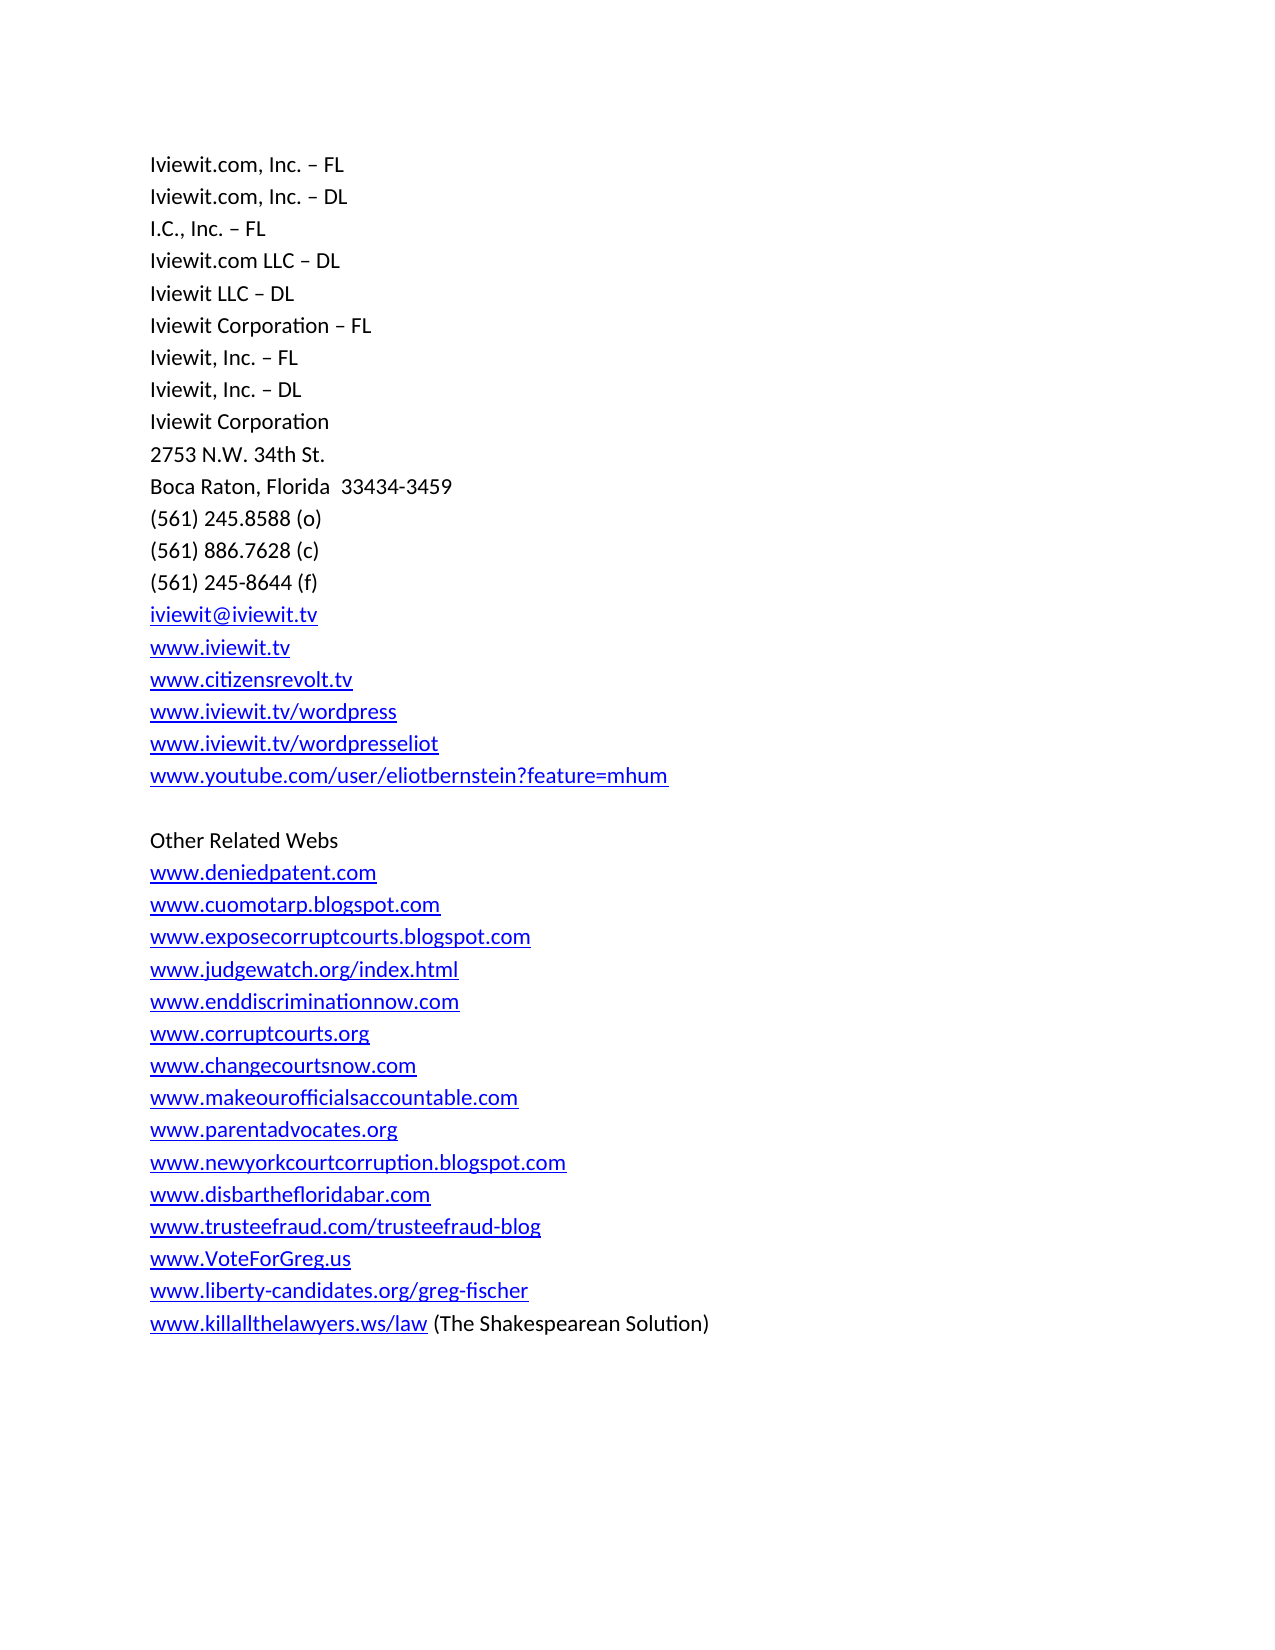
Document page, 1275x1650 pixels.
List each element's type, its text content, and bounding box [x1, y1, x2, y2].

text I.C., Inc. – FL [150, 214, 1125, 242]
text www.enddiscriminationnow.com [150, 987, 1125, 1015]
text Iviewit.com, Inc. – DL [150, 182, 1125, 210]
text www.disbarthefloridabar.com [150, 1180, 1125, 1208]
text www.corruptcourts.org [150, 1019, 1125, 1047]
text www.exposecorruptcourts.blogspot.com [150, 922, 1125, 951]
text Iviewit Corporation – FL [150, 311, 1125, 339]
text Boca Raton, Florida 33434-3459 [150, 472, 1125, 500]
text www.deniedpatent.com [150, 858, 1125, 886]
text Iviewit, Inc. – DL [150, 375, 1125, 403]
text (561) 886.7628 (c) [150, 536, 1125, 564]
text www.newyorkcourtcorruption.blogspot.com [150, 1148, 1125, 1176]
text Iviewit, Inc. – FL [150, 343, 1125, 371]
text www.iviewit.tv/wordpress [150, 697, 1125, 725]
text www.citizensrevolt.tv [150, 665, 1125, 693]
text www.parentadvocates.org [150, 1116, 1125, 1144]
text Iviewit.com, Inc. – FL [150, 150, 1125, 178]
text www.liberty-candidates.org/greg-fischer [150, 1277, 1125, 1304]
text www.killallthelawyers.ws/law (The Shakespearean Solution) [150, 1309, 1125, 1337]
text Iviewit Corporation [150, 407, 1125, 436]
text iviewit@iviewit.tv [150, 601, 1125, 629]
text www.cuomotarp.blogspot.com [150, 890, 1125, 918]
text www.iviewit.tv/wordpresseliot [150, 729, 1125, 757]
text Other Related Webs [150, 826, 1125, 854]
text Iviewit LLC – DL [150, 279, 1125, 307]
text www.judgewatch.org/index.html [150, 955, 1125, 983]
text Iviewit.com LLC – DL [150, 247, 1125, 274]
text (561) 245-8644 (f) [150, 568, 1125, 596]
text www.changecourtsnow.com [150, 1051, 1125, 1079]
text www.trusteefraud.com/trusteefraud-blog [150, 1212, 1125, 1240]
text 2753 N.W. 34th St. [150, 440, 1125, 468]
text www.youtube.com/user/eliotbernstein?feature=mhum [150, 762, 1125, 789]
text www.iviewit.tv [150, 633, 1125, 661]
text www.VoteForGreg.us [150, 1244, 1125, 1272]
text (561) 245.8588 (o) [150, 504, 1125, 532]
text www.makeourofficialsaccountable.com [150, 1083, 1125, 1111]
